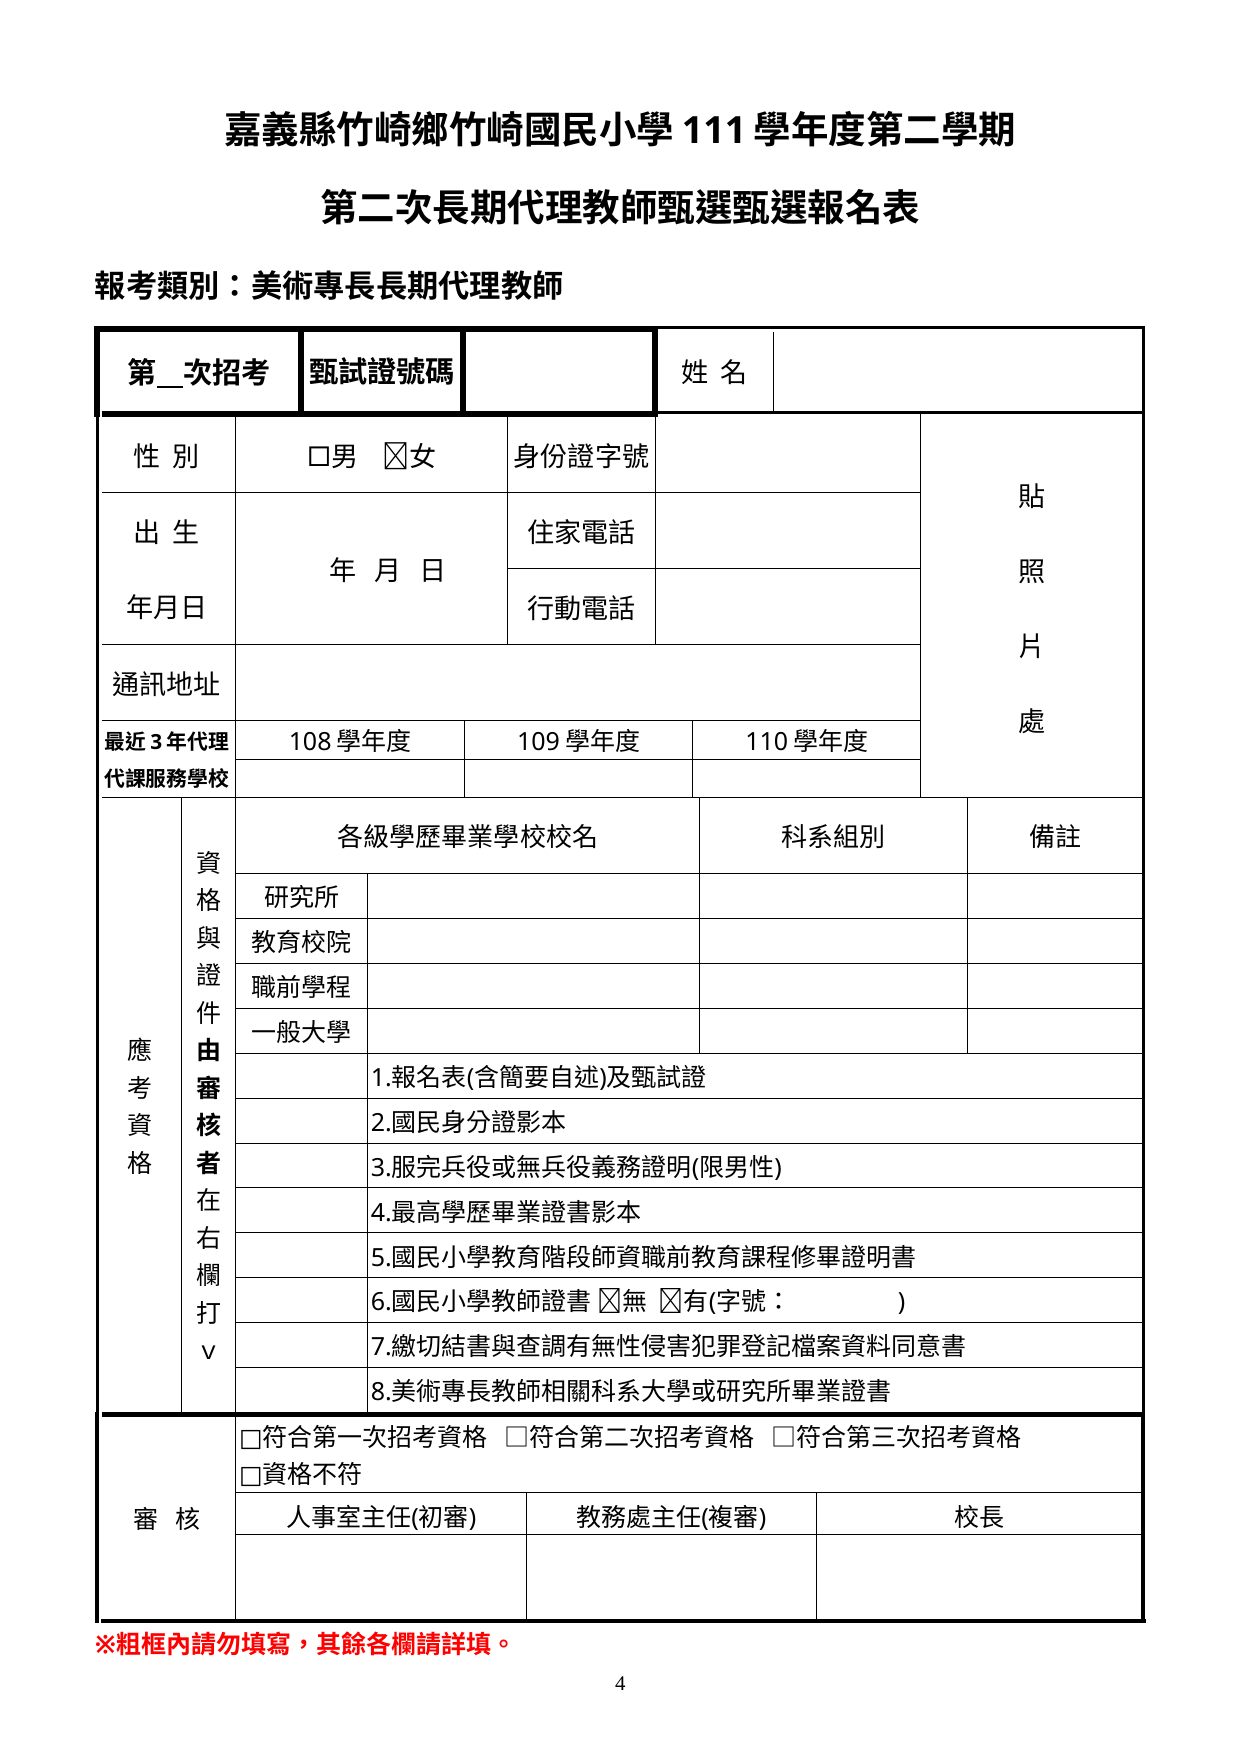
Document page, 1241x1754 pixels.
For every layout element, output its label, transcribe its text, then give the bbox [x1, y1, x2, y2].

table_cell 貼 照 片 處 [921, 414, 1142, 797]
table_cell [236, 1144, 367, 1187]
table_cell 研究所 [236, 874, 367, 918]
table_cell [236, 760, 464, 797]
table_cell [700, 874, 967, 918]
table_cell [236, 1368, 367, 1412]
table_cell 5.國民小學教育階段師資職前教育課程修畢證明書 [368, 1233, 1142, 1277]
table_cell [968, 964, 1142, 1008]
table_cell [236, 1099, 367, 1142]
table_cell 科系組別 [700, 798, 967, 873]
table_cell 6.國民小學教師證書 無 有(字號： ) [368, 1278, 1142, 1322]
table_cell 男 女 [236, 417, 507, 492]
text 第二次長期代理教師甄選甄選報名表 [94, 168, 1146, 243]
table_cell [700, 964, 967, 1008]
table_cell [817, 1535, 1141, 1619]
table_cell [465, 760, 692, 797]
table_header 第 次招考 [100, 332, 298, 411]
table_cell 3.服完兵役或無兵役義務證明(限男性) [368, 1144, 1142, 1187]
table_cell 性 別 [99, 411, 235, 492]
table_cell 教務處主任(複審) [527, 1493, 816, 1534]
table_cell 審 核 [99, 1412, 235, 1619]
table_cell [700, 919, 967, 963]
table_cell □符合第一次招考資格 □符合第二次招考資格 □符合第三次招考資格 □資格不符 [236, 1417, 1141, 1492]
table_cell [693, 760, 920, 797]
table_cell [236, 1535, 526, 1619]
table_cell 8.美術專長教師相關科系大學或研究所畢業證書 [368, 1368, 1142, 1412]
table_cell 行動電話 [508, 569, 655, 644]
table_cell 7.繳切結書與查調有無性侵害犯罪登記檔案資料同意書 [368, 1323, 1142, 1367]
table_cell [368, 1009, 699, 1053]
table_cell [368, 919, 699, 963]
table_cell [236, 1323, 367, 1367]
table_header [773, 329, 1142, 411]
table_cell 資格與證件 由審核者在右欄打ｖ [182, 798, 235, 1412]
table_cell 出 生 年月日 [99, 492, 235, 644]
table_cell 年 月 日 [236, 493, 507, 644]
text ※粗框內請勿填寫，其餘各欄請詳填。 [94, 1623, 1146, 1661]
table_cell 109學年度 [465, 721, 692, 758]
table_header 姓 名 [658, 329, 773, 411]
table_cell 教育校院 [236, 919, 367, 963]
table_cell [656, 414, 920, 492]
table_cell 身份證字號 [508, 417, 655, 492]
table_cell 備註 [968, 798, 1142, 873]
table_cell [236, 1188, 367, 1232]
text 報考類別：美術專長長期代理教師 [94, 247, 1146, 322]
table_cell [368, 874, 699, 918]
table_cell 4.最高學歷畢業證書影本 [368, 1188, 1142, 1232]
table_cell [700, 1009, 967, 1053]
table_cell [968, 874, 1142, 918]
table_cell 應 考 資 格 [99, 797, 181, 1412]
table_cell 2.國民身分證影本 [368, 1099, 1142, 1142]
table_cell 人事室主任(初審) [236, 1493, 526, 1534]
table_cell 108學年度 [236, 721, 464, 758]
table_cell 校長 [817, 1493, 1141, 1534]
table_cell 通訊地址 [99, 644, 235, 720]
table_cell [656, 493, 920, 568]
table_cell [968, 1009, 1142, 1053]
table_cell 住家電話 [508, 493, 655, 568]
table_cell [968, 919, 1142, 963]
table_header [466, 332, 652, 411]
text 嘉義縣竹崎鄉竹崎國民小學111學年度第二學期 [94, 89, 1146, 164]
table_cell 110學年度 [693, 721, 920, 758]
table_cell 一般大學 [236, 1009, 367, 1053]
table_cell 各級學歷畢業學校校名 [236, 798, 699, 873]
table_cell [236, 1233, 367, 1277]
table_cell [236, 1054, 367, 1097]
table_cell [368, 964, 699, 1008]
table_cell 1.報名表(含簡要自述)及甄試證 [368, 1054, 1142, 1097]
table_cell 最近3年代理代課服務學校 [99, 720, 235, 797]
table_cell [656, 569, 920, 644]
table_cell [527, 1535, 816, 1619]
table_cell [236, 1278, 367, 1322]
table_cell 職前學程 [236, 964, 367, 1008]
table_cell [236, 645, 920, 720]
table_header 甄試證號碼 [304, 332, 460, 411]
